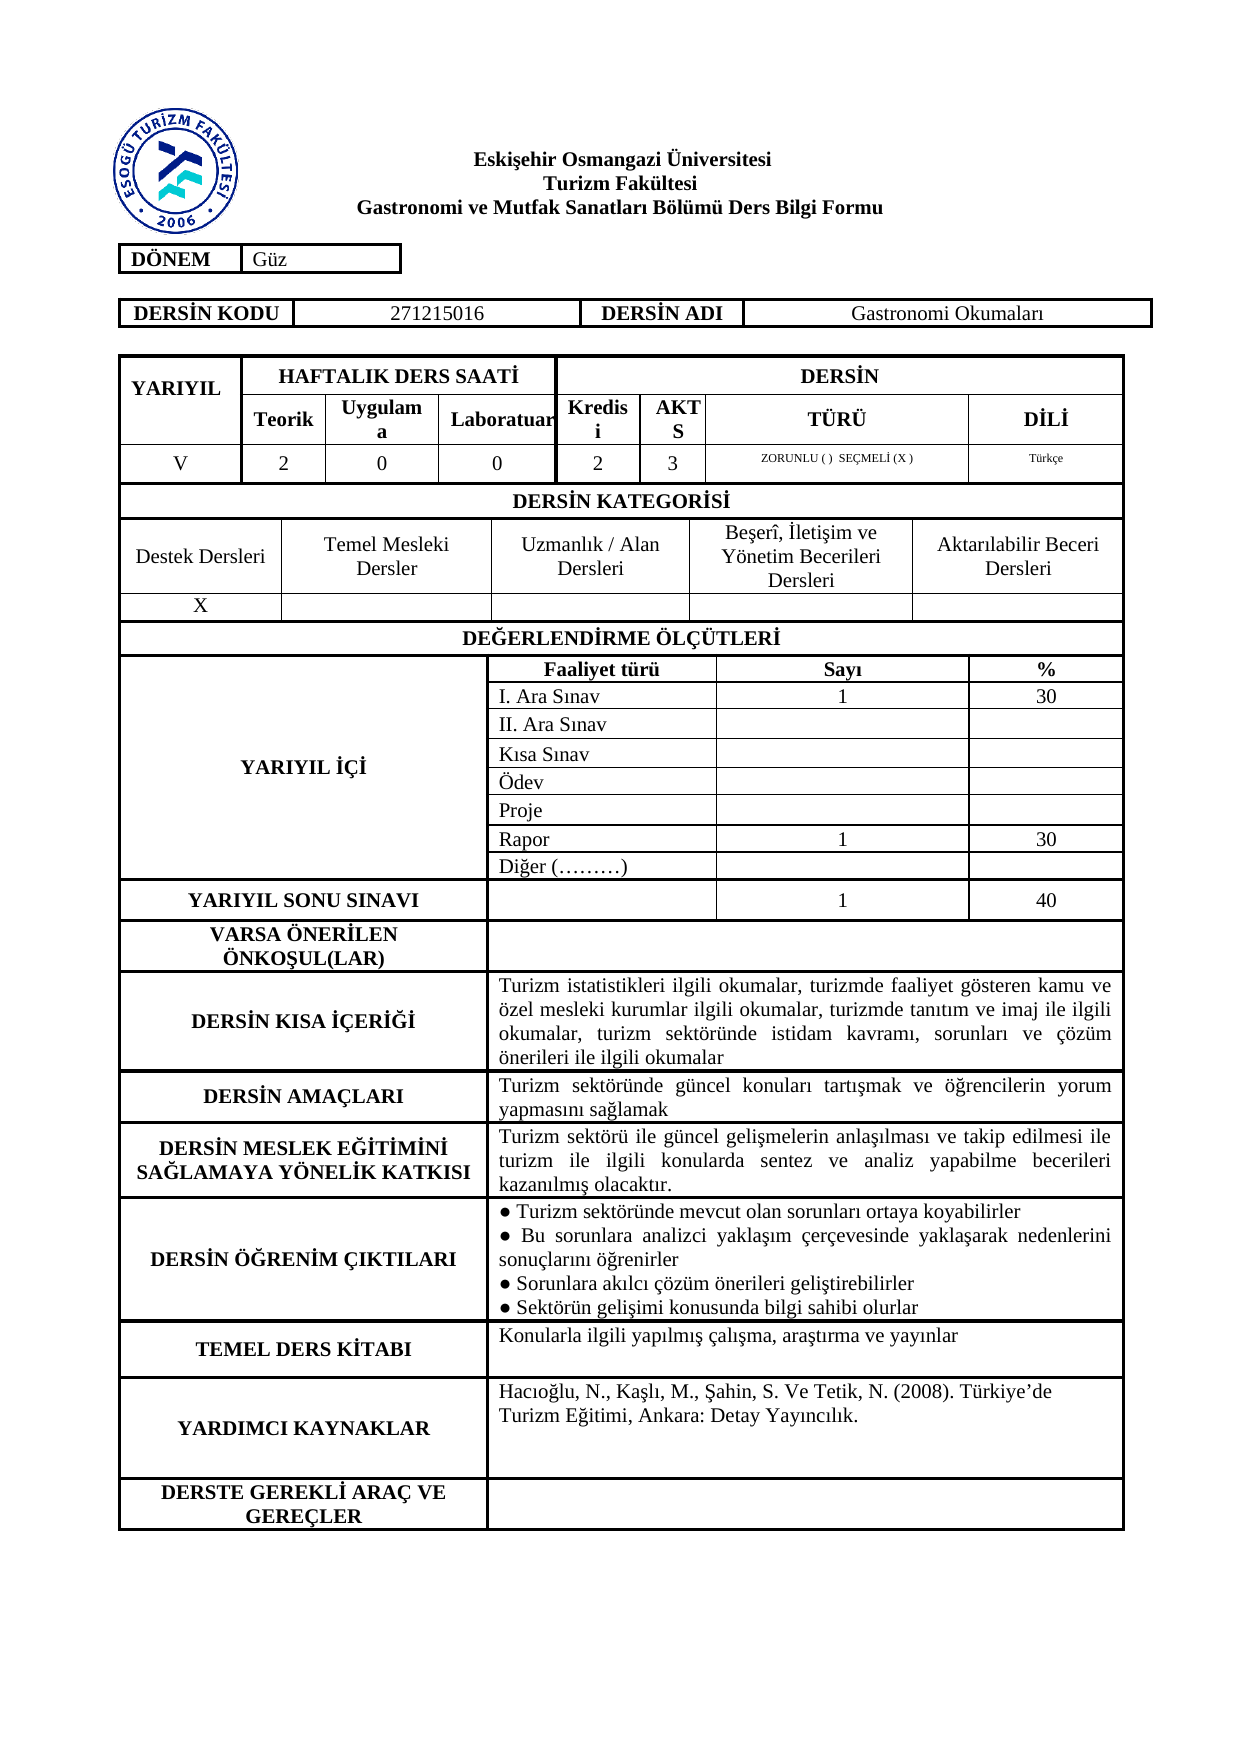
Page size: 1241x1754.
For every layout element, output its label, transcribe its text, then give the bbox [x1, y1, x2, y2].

picture [111, 106, 239, 235]
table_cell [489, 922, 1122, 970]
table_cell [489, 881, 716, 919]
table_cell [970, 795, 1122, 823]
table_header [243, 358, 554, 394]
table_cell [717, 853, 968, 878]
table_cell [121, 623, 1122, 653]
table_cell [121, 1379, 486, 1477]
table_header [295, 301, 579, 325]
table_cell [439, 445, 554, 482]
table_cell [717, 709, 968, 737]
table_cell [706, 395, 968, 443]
text Eskişehir Osmangazi Üniversitesi [118, 147, 1122, 171]
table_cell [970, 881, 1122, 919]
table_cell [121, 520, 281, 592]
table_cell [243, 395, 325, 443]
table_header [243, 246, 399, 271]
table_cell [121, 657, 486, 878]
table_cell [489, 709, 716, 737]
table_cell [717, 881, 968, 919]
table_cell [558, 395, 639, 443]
text Gastronomi ve Mutfak Sanatları Bölümü Ders Bilgi Formu [118, 195, 1122, 219]
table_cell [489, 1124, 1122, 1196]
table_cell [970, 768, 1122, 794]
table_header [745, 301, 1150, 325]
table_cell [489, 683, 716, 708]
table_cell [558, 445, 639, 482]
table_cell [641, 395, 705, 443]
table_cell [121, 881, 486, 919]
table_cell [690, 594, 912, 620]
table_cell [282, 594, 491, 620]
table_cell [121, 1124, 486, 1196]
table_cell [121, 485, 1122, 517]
text Turizm Fakültesi [118, 171, 1122, 195]
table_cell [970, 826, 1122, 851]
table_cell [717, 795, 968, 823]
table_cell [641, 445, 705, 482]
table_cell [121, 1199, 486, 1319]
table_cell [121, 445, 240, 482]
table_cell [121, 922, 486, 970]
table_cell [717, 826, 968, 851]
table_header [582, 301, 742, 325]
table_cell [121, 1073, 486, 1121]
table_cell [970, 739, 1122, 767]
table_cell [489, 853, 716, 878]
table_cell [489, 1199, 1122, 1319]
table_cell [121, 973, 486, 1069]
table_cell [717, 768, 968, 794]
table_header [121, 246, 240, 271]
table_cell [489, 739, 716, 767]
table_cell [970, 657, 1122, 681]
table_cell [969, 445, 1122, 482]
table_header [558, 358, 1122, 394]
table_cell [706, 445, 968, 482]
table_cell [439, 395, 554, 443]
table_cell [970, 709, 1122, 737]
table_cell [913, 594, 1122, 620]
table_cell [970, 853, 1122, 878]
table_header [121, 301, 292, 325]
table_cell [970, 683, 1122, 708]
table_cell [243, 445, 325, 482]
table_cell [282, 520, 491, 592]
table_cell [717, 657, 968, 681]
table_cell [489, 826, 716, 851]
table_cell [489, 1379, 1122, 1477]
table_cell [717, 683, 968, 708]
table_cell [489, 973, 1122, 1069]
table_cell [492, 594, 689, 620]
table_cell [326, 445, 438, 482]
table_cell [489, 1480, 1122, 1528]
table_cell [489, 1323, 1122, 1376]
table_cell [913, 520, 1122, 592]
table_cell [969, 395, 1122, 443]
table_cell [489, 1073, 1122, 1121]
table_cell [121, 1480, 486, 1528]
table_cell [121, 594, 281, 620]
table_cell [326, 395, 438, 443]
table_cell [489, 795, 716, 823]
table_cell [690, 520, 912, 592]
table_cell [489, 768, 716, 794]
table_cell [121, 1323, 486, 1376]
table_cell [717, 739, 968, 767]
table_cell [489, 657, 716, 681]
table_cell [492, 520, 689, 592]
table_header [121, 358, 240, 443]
